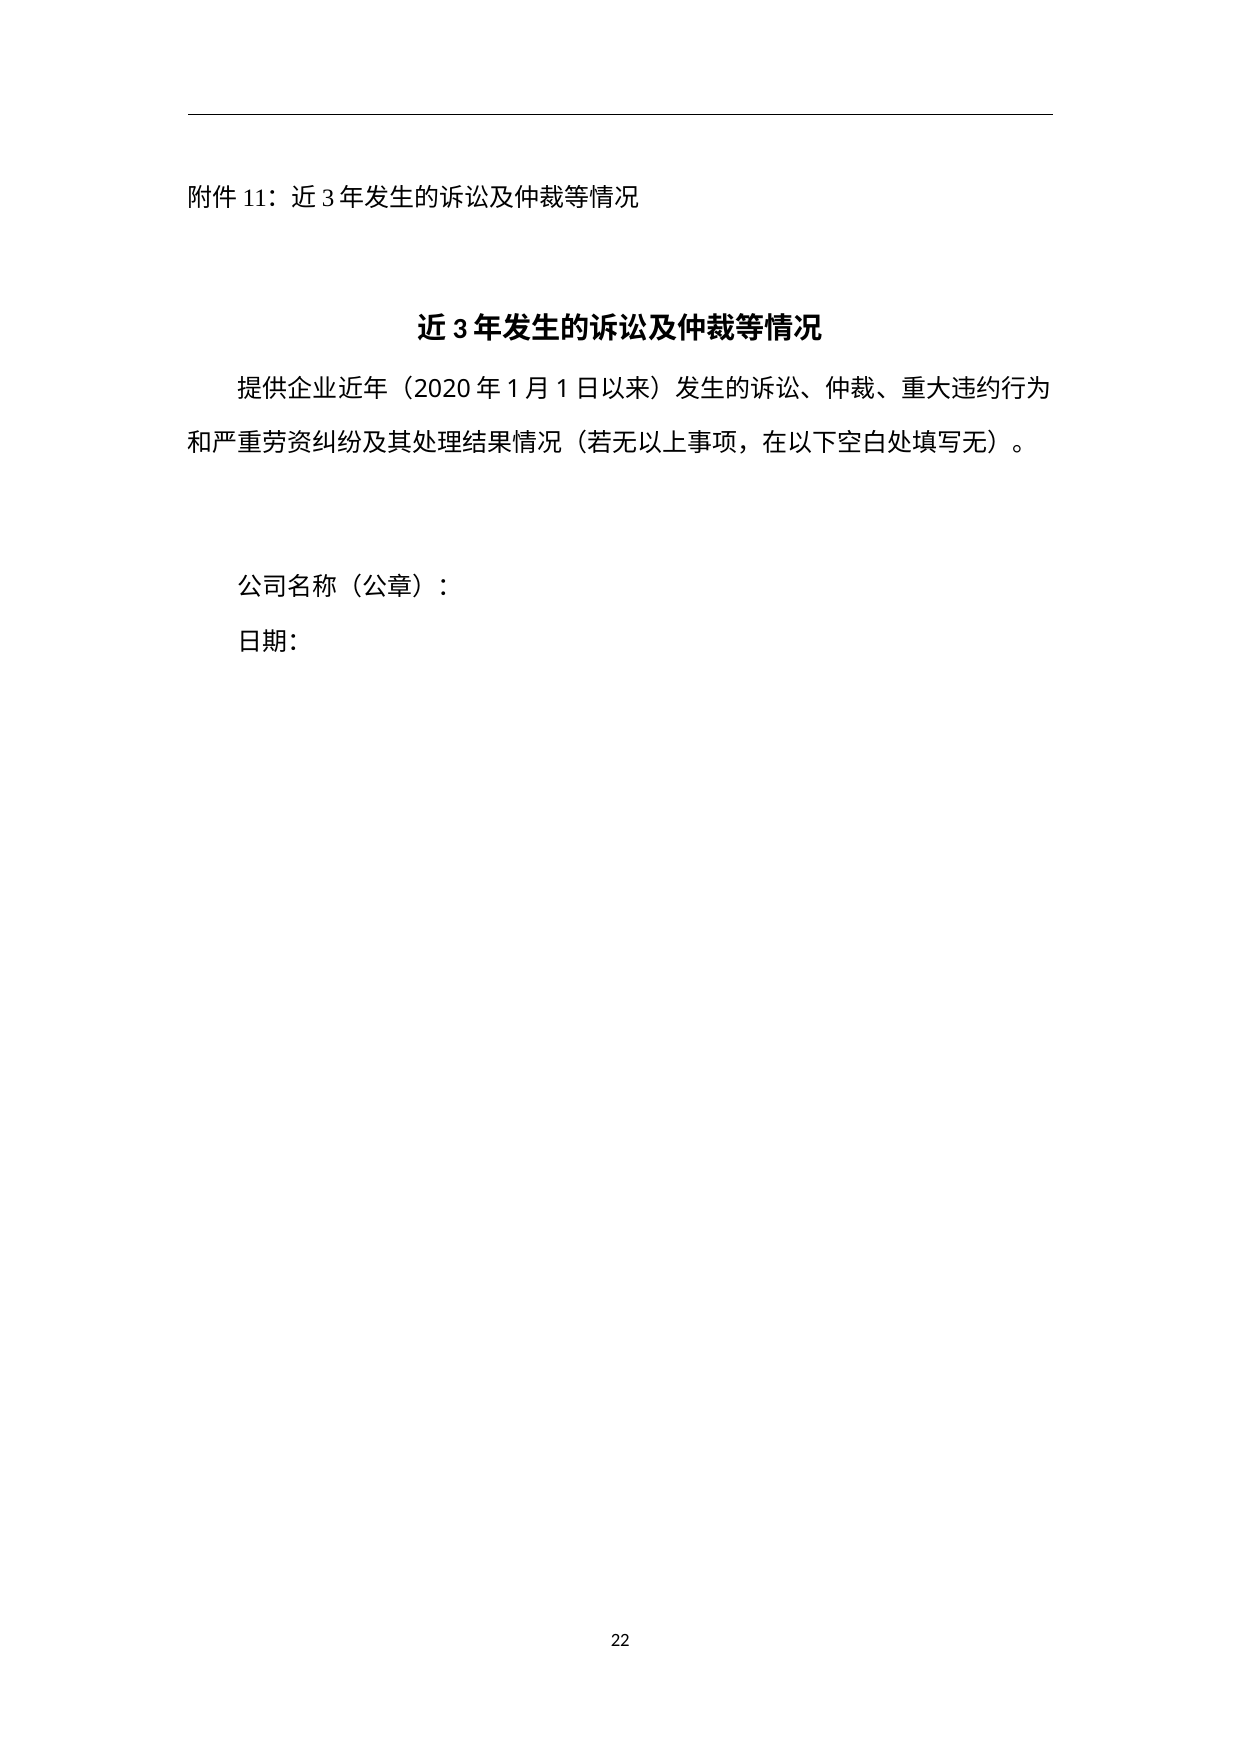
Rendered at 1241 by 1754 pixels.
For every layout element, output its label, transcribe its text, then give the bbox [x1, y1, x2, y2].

text 近3年发生的诉讼及仲裁等情况 [187, 305, 1053, 347]
text 提供企业近年（2020年1月1日以来）发生的诉讼、仲裁、重大违约行为和严重劳资纠纷及其处理结果情况（若无以上事项，在以下空白处填写无）。 [187, 368, 1053, 459]
subtitle 附件11：近3年发生的诉讼及仲裁等情况 [187, 177, 1053, 213]
text 日期： [187, 621, 1053, 657]
text 公司名称（公章）： [187, 567, 1053, 603]
